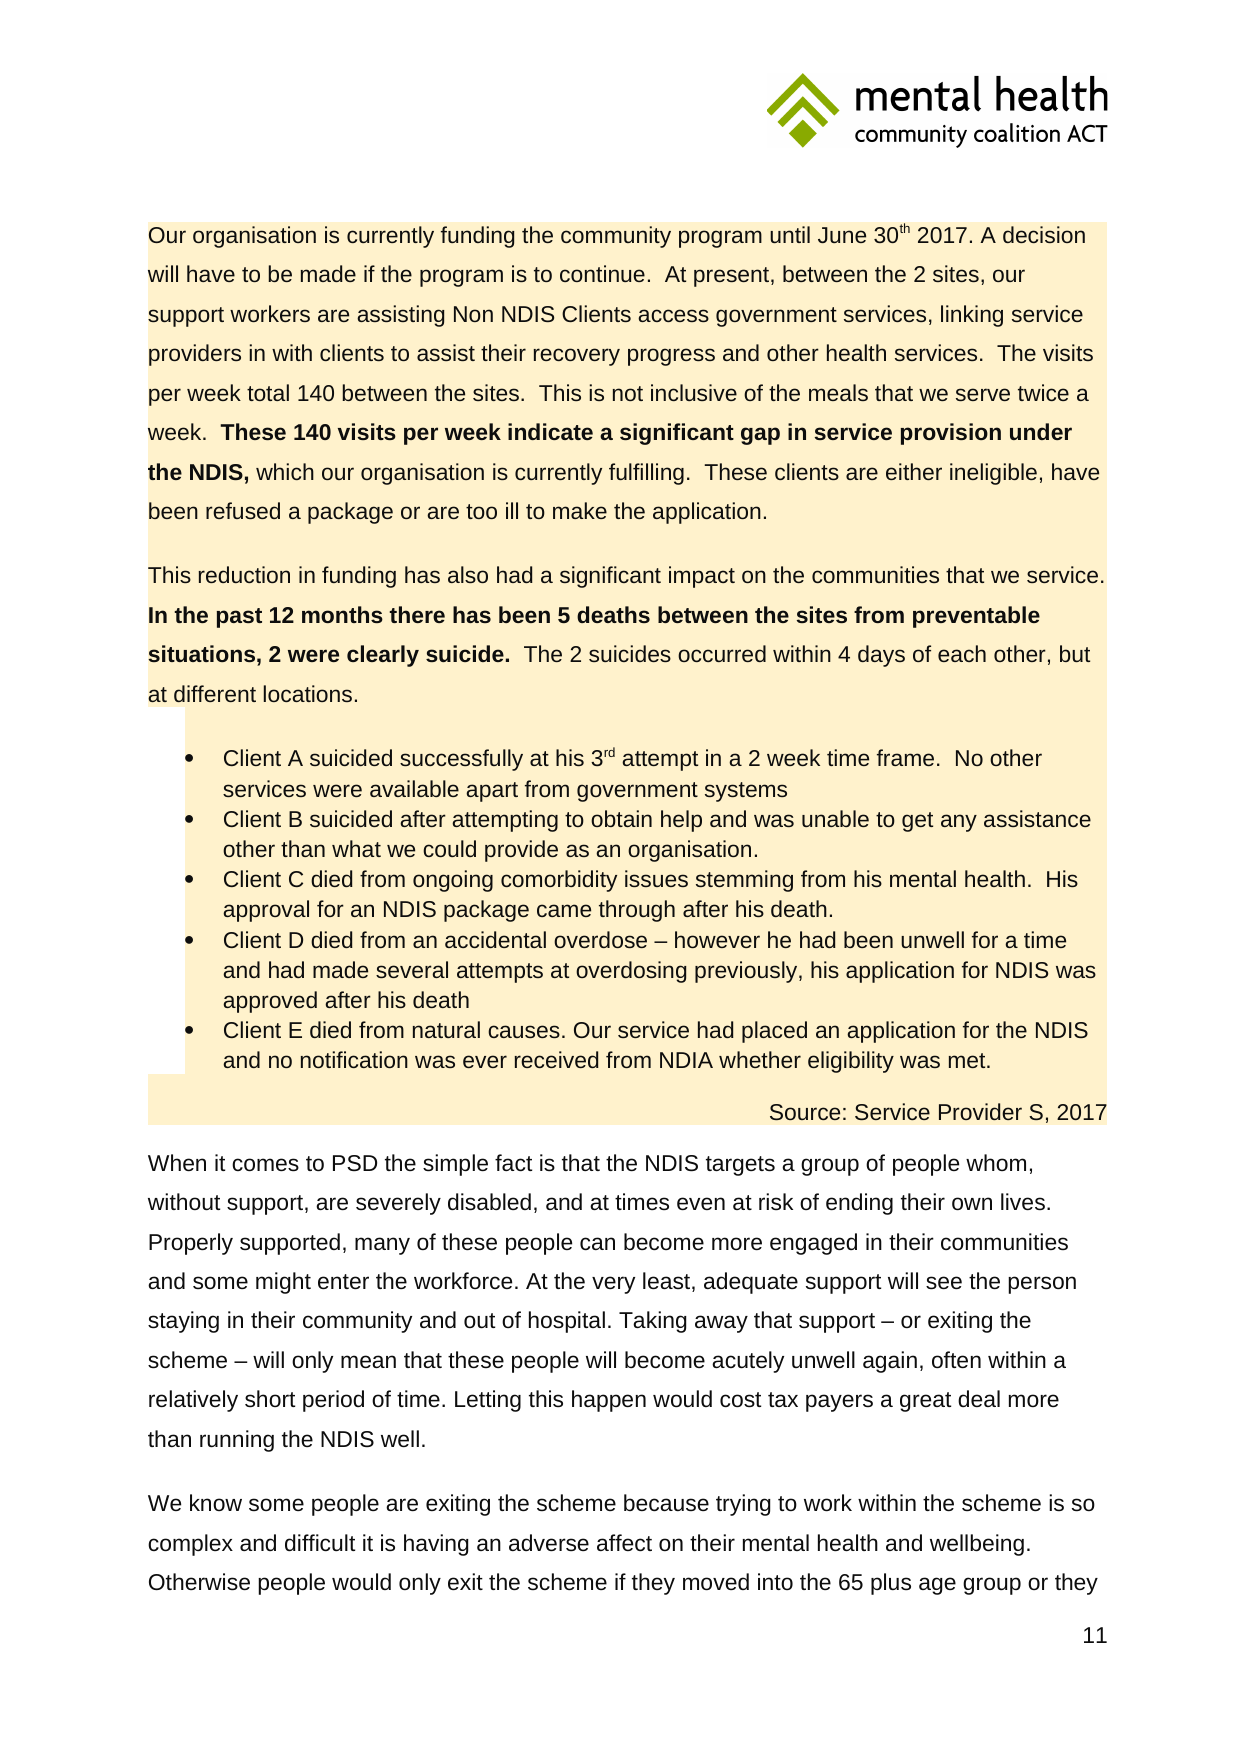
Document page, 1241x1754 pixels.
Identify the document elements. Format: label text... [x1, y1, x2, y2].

text Source: Service Provider S, 2017 [148, 1098, 1107, 1125]
text Our organisation is currently funding the community program until June 30th 2017. A decision will have to be made if the program is to continue. At present, between the 2 sites, our support workers are assisting Non NDIS Clients access government services, linking service providers in with clients to assist their recovery progress and other health services. The visits per week total 140 between the sites. This is not inclusive of the meals that we serve twice a week. These 140 visits per week indicate a significant gap in service provision under the NDIS, which our organisation is currently fulfilling. These clients are either ineligible, have been refused a package or are too ill to make the application. [148, 222, 1107, 524]
picture [767, 73, 1108, 148]
text This reduction in funding has also had a significant impact on the communities that we service. In the past 12 months there has been 5 deaths between the sites from preventable situations, 2 were clearly suicide. The 2 suicides occurred within 4 days of each other, but at different locations. [148, 562, 1107, 707]
text When it comes to PSD the simple fact is that the NDIS targets a group of people whom, without support, are severely disabled, and at times even at risk of ending their own lives. Properly supported, many of these people can become more engaged in their communities and some might enter the workforce. At the very least, adequate support will see the person staying in their community and out of hospital. Taking away that support – or exiting the scheme – will only mean that these people will become acutely unwell again, often within a relatively short period of time. Letting this happen would cost tax payers a great deal more than running the NDIS well. [148, 1149, 1107, 1452]
list Client E died from natural causes. Our service had placed an application for the NDIS and no notification was ever received from NDIA whether eligibility was met. [185, 1017, 1107, 1074]
list Client D died from an accidental overdose – however he had been unwell for a time and had made several attempts at overdosing previously, his application for NDIS was approved after his death [185, 927, 1107, 1013]
list Client B suicided after attempting to obtain help and was unable to get any assistance other than what we could provide as an organisation. [185, 806, 1107, 862]
list Client A suicided successfully at his 3rd attempt in a 2 week time frame. No other services were available apart from government systems [185, 745, 1107, 802]
list Client C died from ongoing comorbidity issues stemming from his mental health. His approval for an NDIS package came through after his death. [185, 866, 1107, 923]
